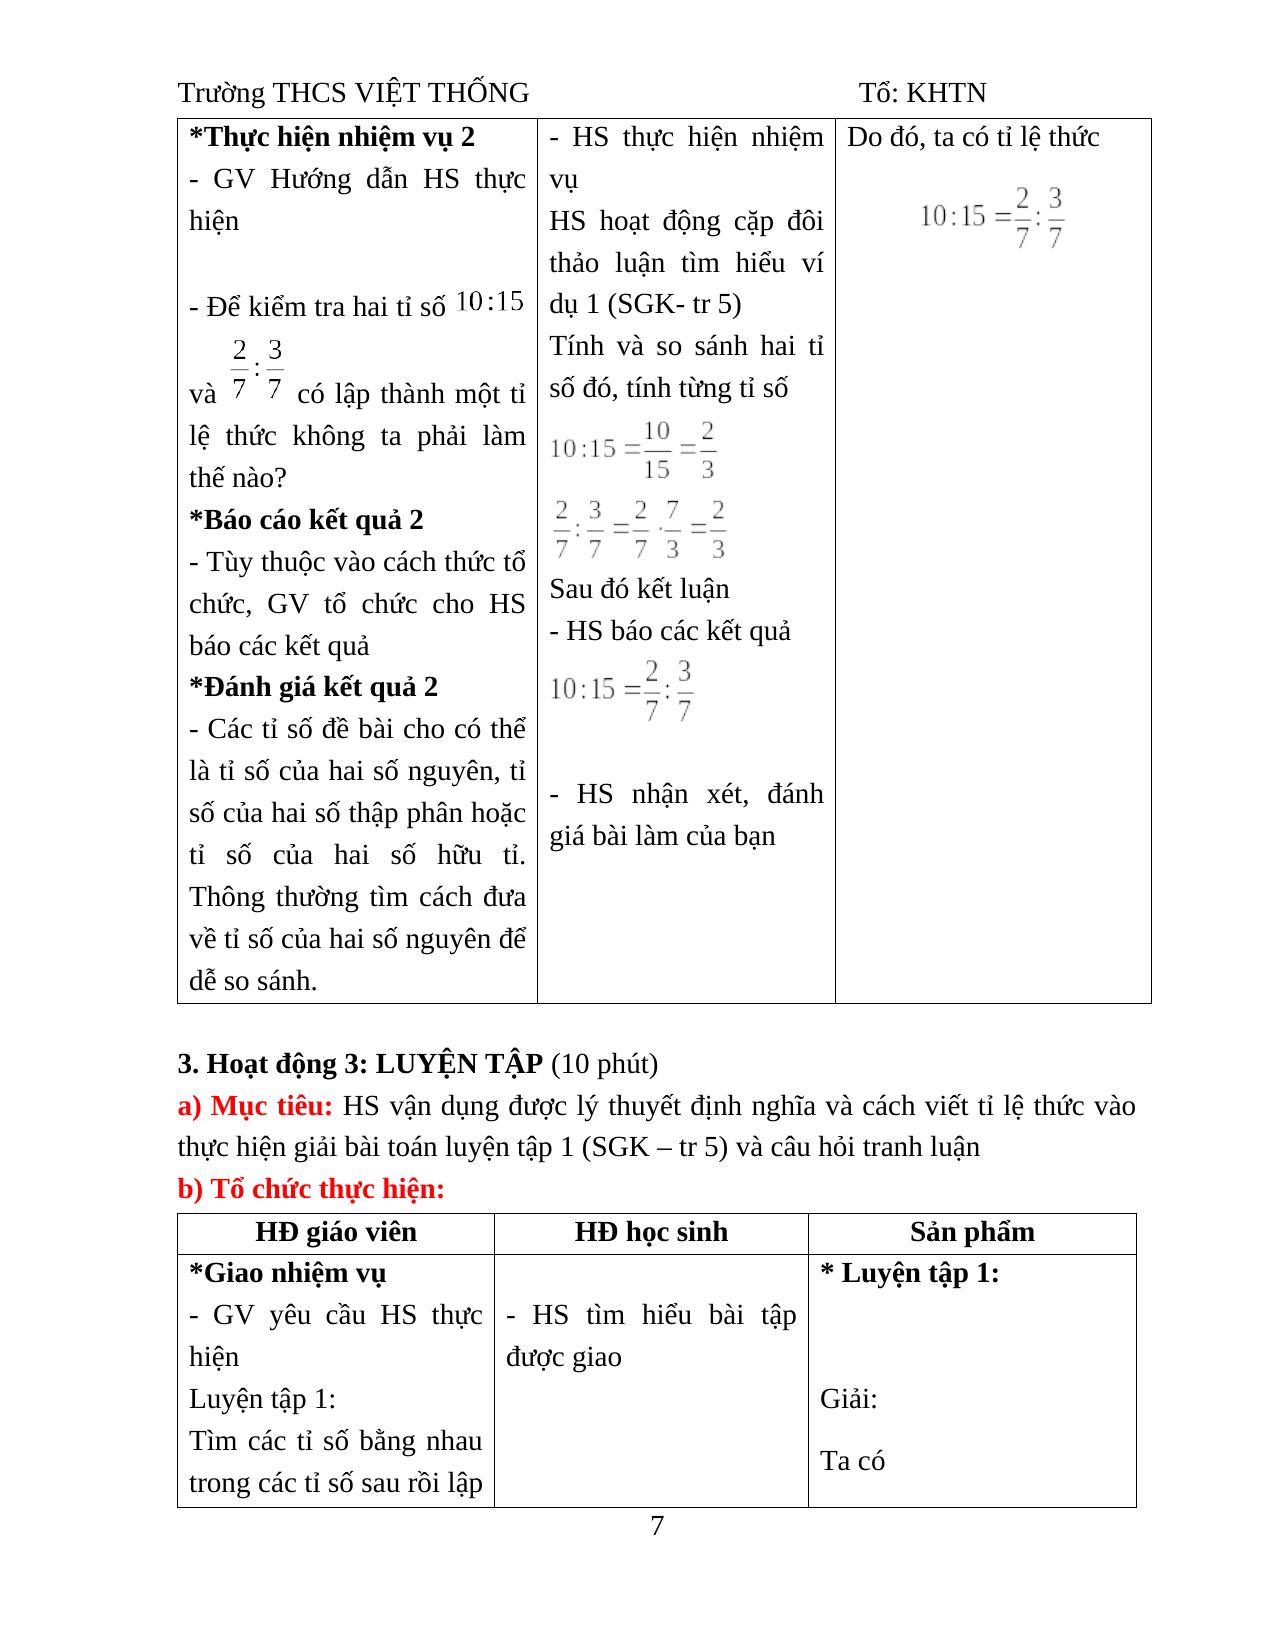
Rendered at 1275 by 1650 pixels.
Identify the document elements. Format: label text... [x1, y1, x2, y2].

list 3. Hoạt động 3: LUYỆN TẬP (10 phút) [177, 1046, 1137, 1079]
text b) Tổ chức thực hiện: [177, 1171, 1137, 1205]
table_header HĐ giáo viên [178, 1214, 494, 1254]
text a) Mục tiêu: HS vận dụng được lý thuyết định nghĩa và cách viết tỉ lệ thức vào thực hiện giải bài toán luyện tập 1 (SGK – tr 5) và câu hỏi tranh luận [177, 1088, 1137, 1163]
table_header Sản phẩm [809, 1214, 1136, 1254]
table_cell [178, 1255, 494, 1507]
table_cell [836, 119, 1151, 1003]
table_header HĐ học sinh [495, 1214, 808, 1254]
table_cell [538, 119, 835, 1003]
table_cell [178, 119, 537, 1003]
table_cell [809, 1255, 1136, 1507]
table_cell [495, 1255, 808, 1507]
